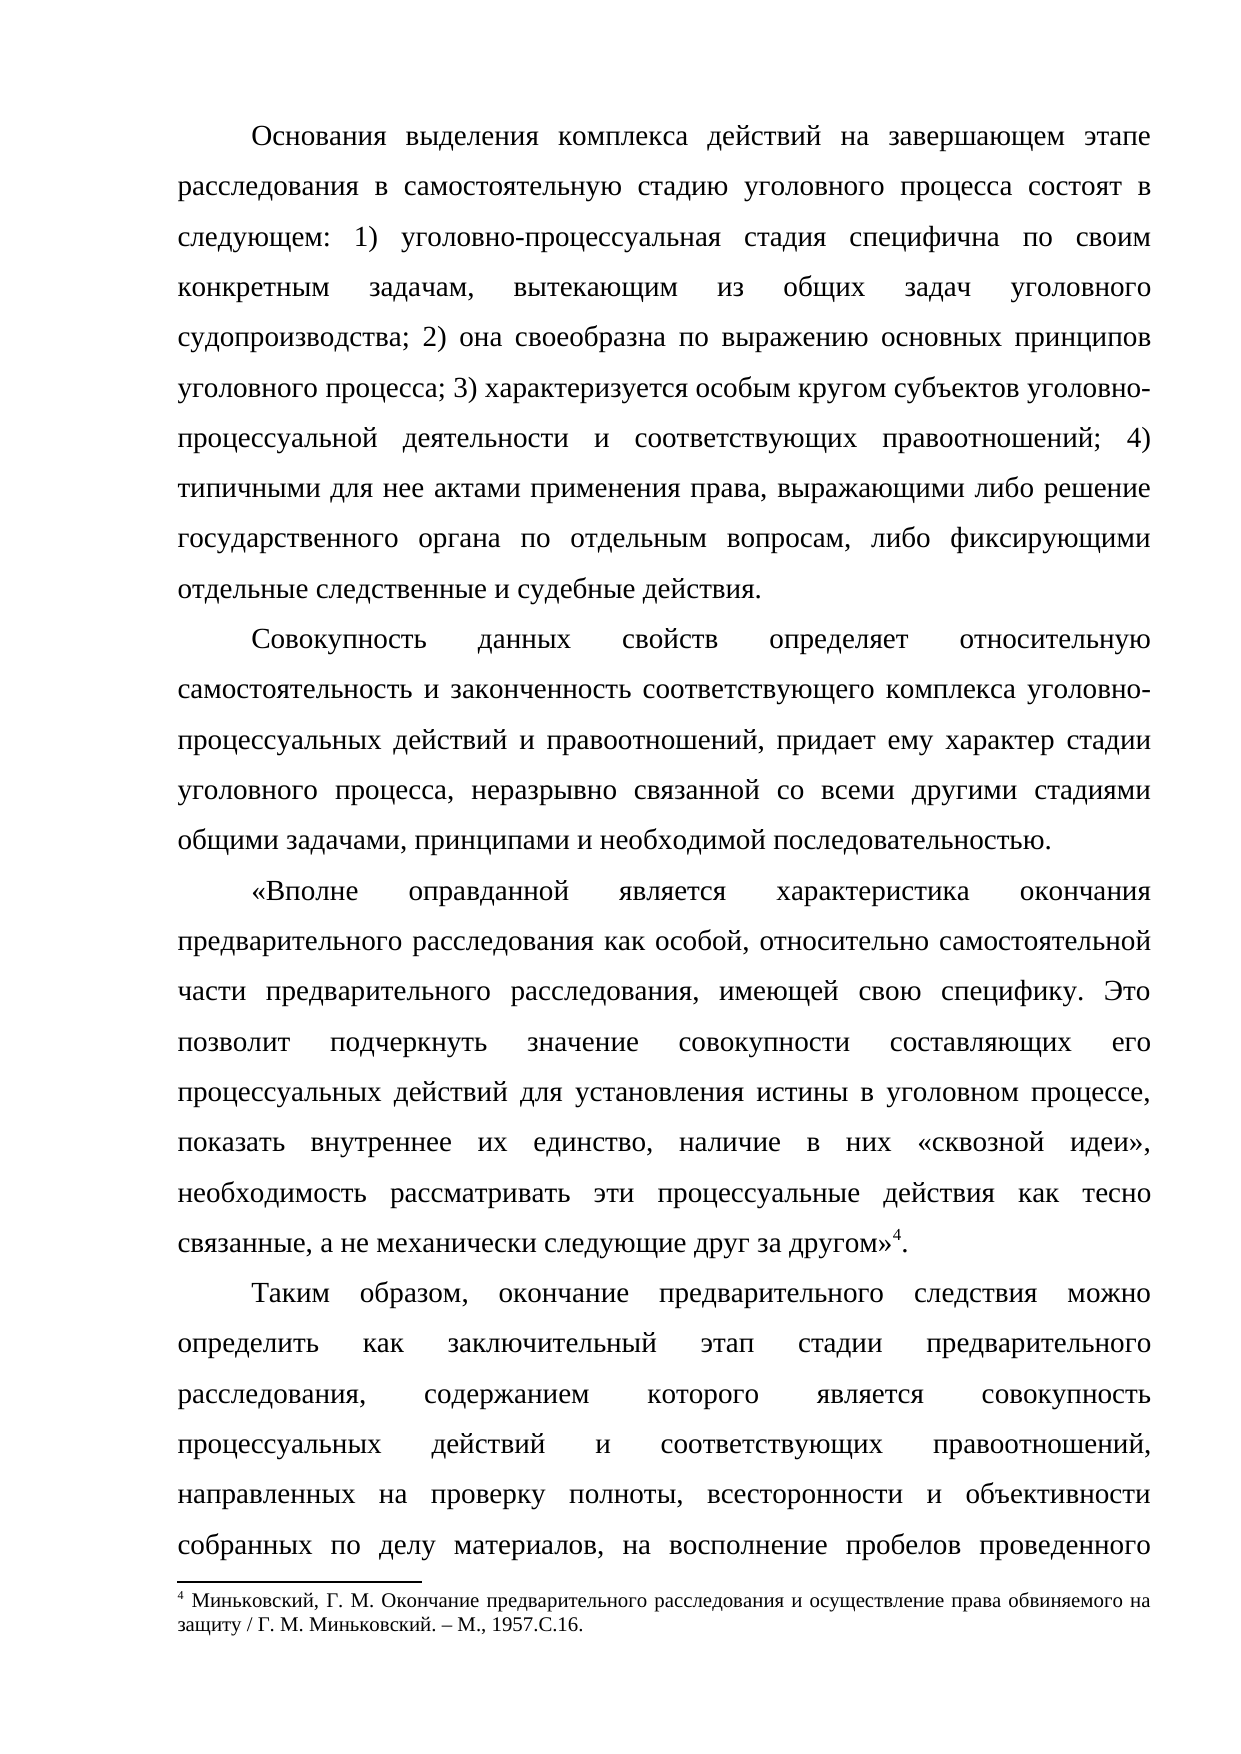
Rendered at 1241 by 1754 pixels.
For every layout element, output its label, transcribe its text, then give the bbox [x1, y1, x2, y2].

text Совокупность данных свойств определяет относительную самостоятельность и законченность соответствующего комплекса уголовно-процессуальных действий и правоотношений, придает ему характер стадии уголовного процесса, неразрывно связанной со всеми другими стадиями общими задачами, принципами и необходимой последовательностью. [177, 621, 1152, 856]
text Основания выделения комплекса действий на завершающем этапе расследования в самостоятельную стадию уголовного процесса состоят в следующем: 1) уголовно-процессуальная стадия специфична по своим конкретным задачам, вытекающим из общих задач уголовного судопроизводства; 2) она своеобразна по выражению основных принципов уголовного процесса; 3) характеризуется особым кругом субъектов уголовно-процессуальной деятельности и соответствующих правоотношений; 4) типичными для нее актами применения права, выражающими либо решение государственного органа по отдельным вопросам, либо фиксирующими отдельные следственные и судебные действия. [177, 118, 1152, 604]
text «Вполне оправданной является характеристика окончания предварительного расследования как особой, относительно самостоятельной части предварительного расследования, имеющей свою специфику. Это позволит подчеркнуть значение совокупности составляющих его процессуальных действий для установления истины в уголовном процессе, показать внутреннее их единство, наличие в них «сквозной идеи», необходимость рассматривать эти процессуальные действия как тесно связанные, а не механически следующие друг за другом». [177, 873, 1152, 1258]
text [177, 1275, 1152, 1560]
